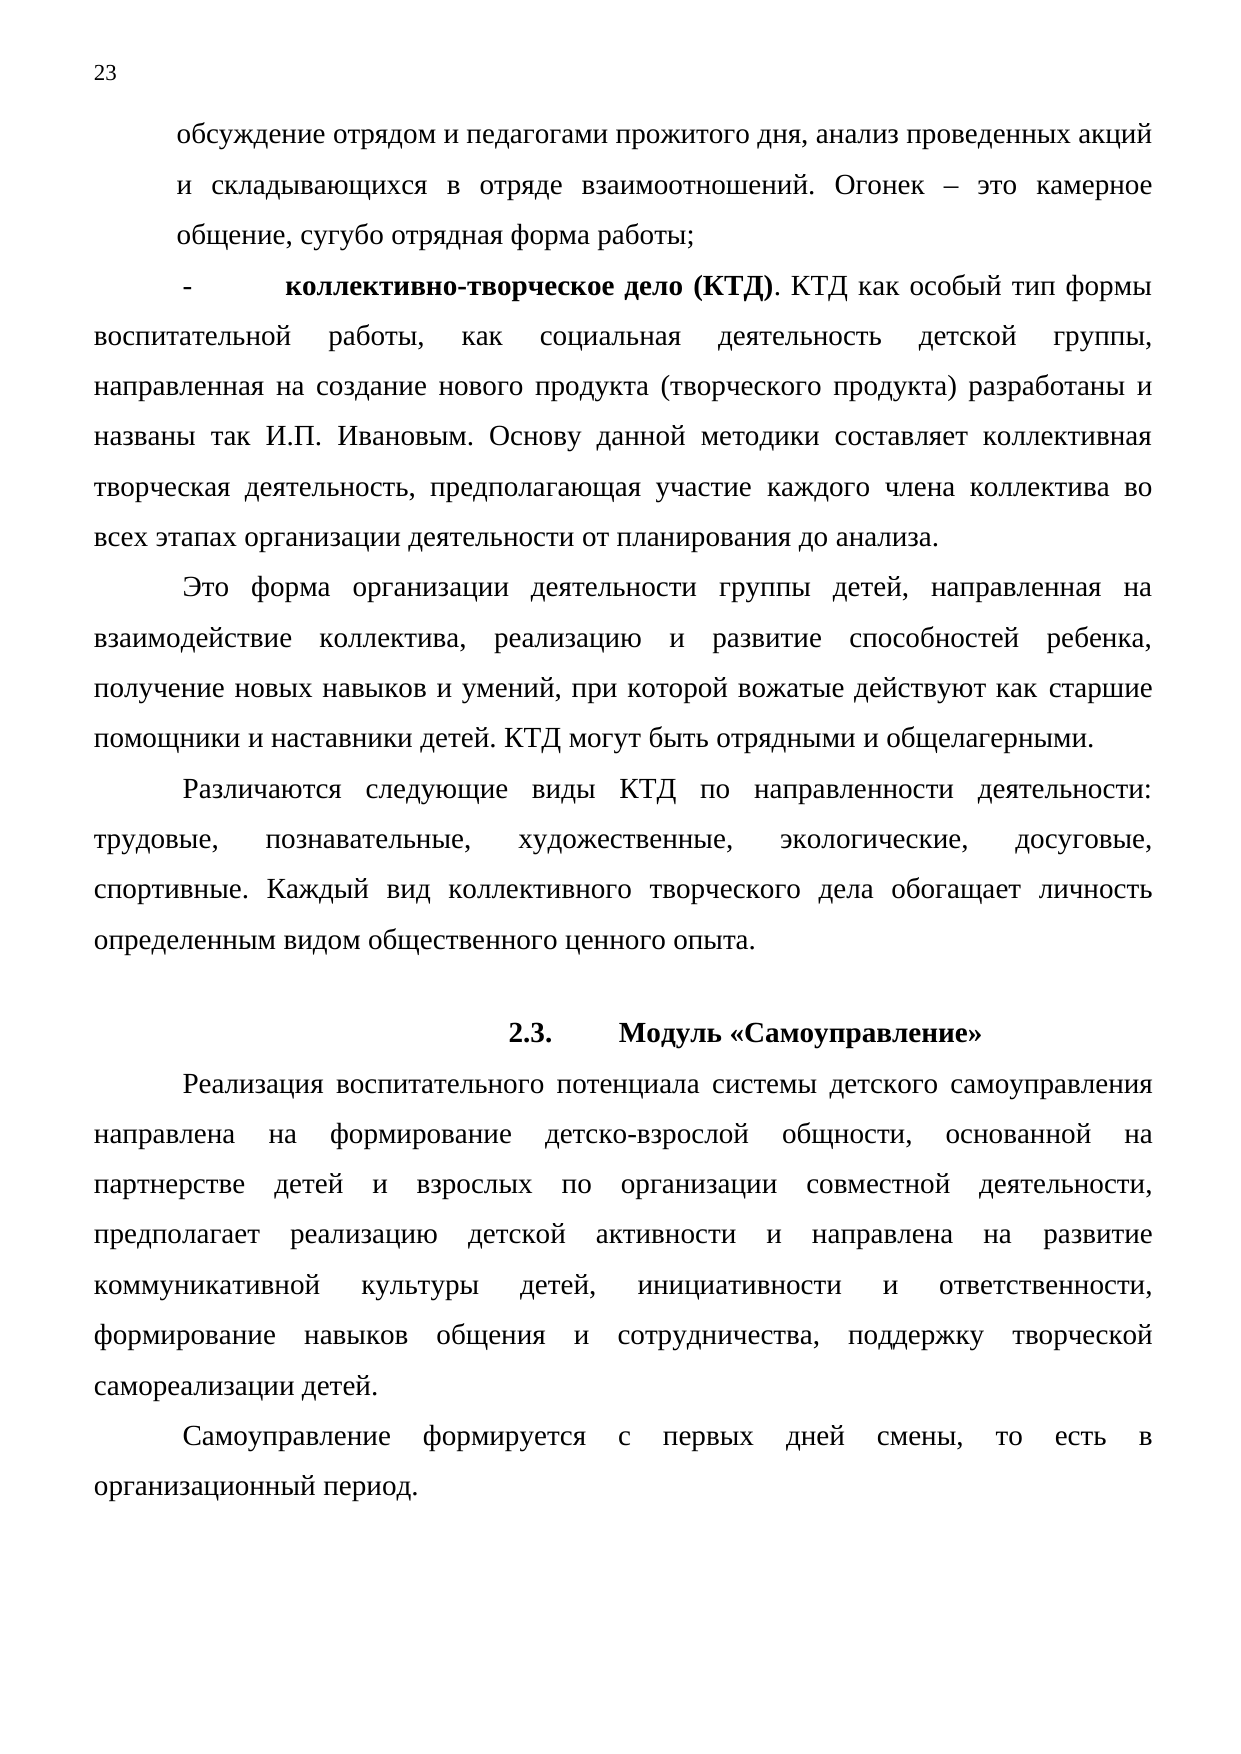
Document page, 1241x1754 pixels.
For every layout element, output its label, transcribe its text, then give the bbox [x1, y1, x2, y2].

list коллективно-творческое дело (КТД). КТД как особый тип формы воспитательной работы, как социальная деятельность детской группы, направленная на создание нового продукта (творческого продукта) разработаны и названы так И.П. Ивановым. Основу данной методики составляет коллективная творческая деятельность, предполагающая участие каждого члена коллектива во всех этапах организации деятельности от планирования до анализа. [94, 268, 1152, 553]
text Это форма организации деятельности группы детей, направленная на взаимодействие коллектива, реализацию и развитие способностей ребенка, получение новых навыков и умений, при которой вожатые действуют как старшие помощники и наставники детей. КТД могут быть отрядными и общелагерными. [94, 569, 1153, 754]
text Различаются следующие виды КТД по направленности деятельности: трудовые, познавательные, художественные, экологические, досуговые, спортивные. Каждый вид коллективного творческого дела обогащает личность определенным видом общественного ценного опыта. [94, 771, 1152, 955]
text обсуждение отрядом и педагогами прожитого дня, анализ проведенных акций и складывающихся в отряде взаимоотношений. Огонек – это камерное общение, сугубо отрядная форма работы; [176, 117, 1153, 251]
subtitle Модуль «Самоуправление» [508, 1016, 1194, 1049]
text Самоуправление формируется с первых дней смены, то есть в организационный период. [94, 1418, 1152, 1502]
text Реализация воспитательного потенциала системы детского самоуправления направлена на формирование детско-взрослой общности, основанной на партнерстве детей и взрослых по организации совместной деятельности, предполагает реализацию детской активности и направлена на развитие коммуникативной культуры детей, инициативности и ответственности, формирование навыков общения и сотрудничества, поддержку творческой самореализации детей. [94, 1066, 1153, 1401]
